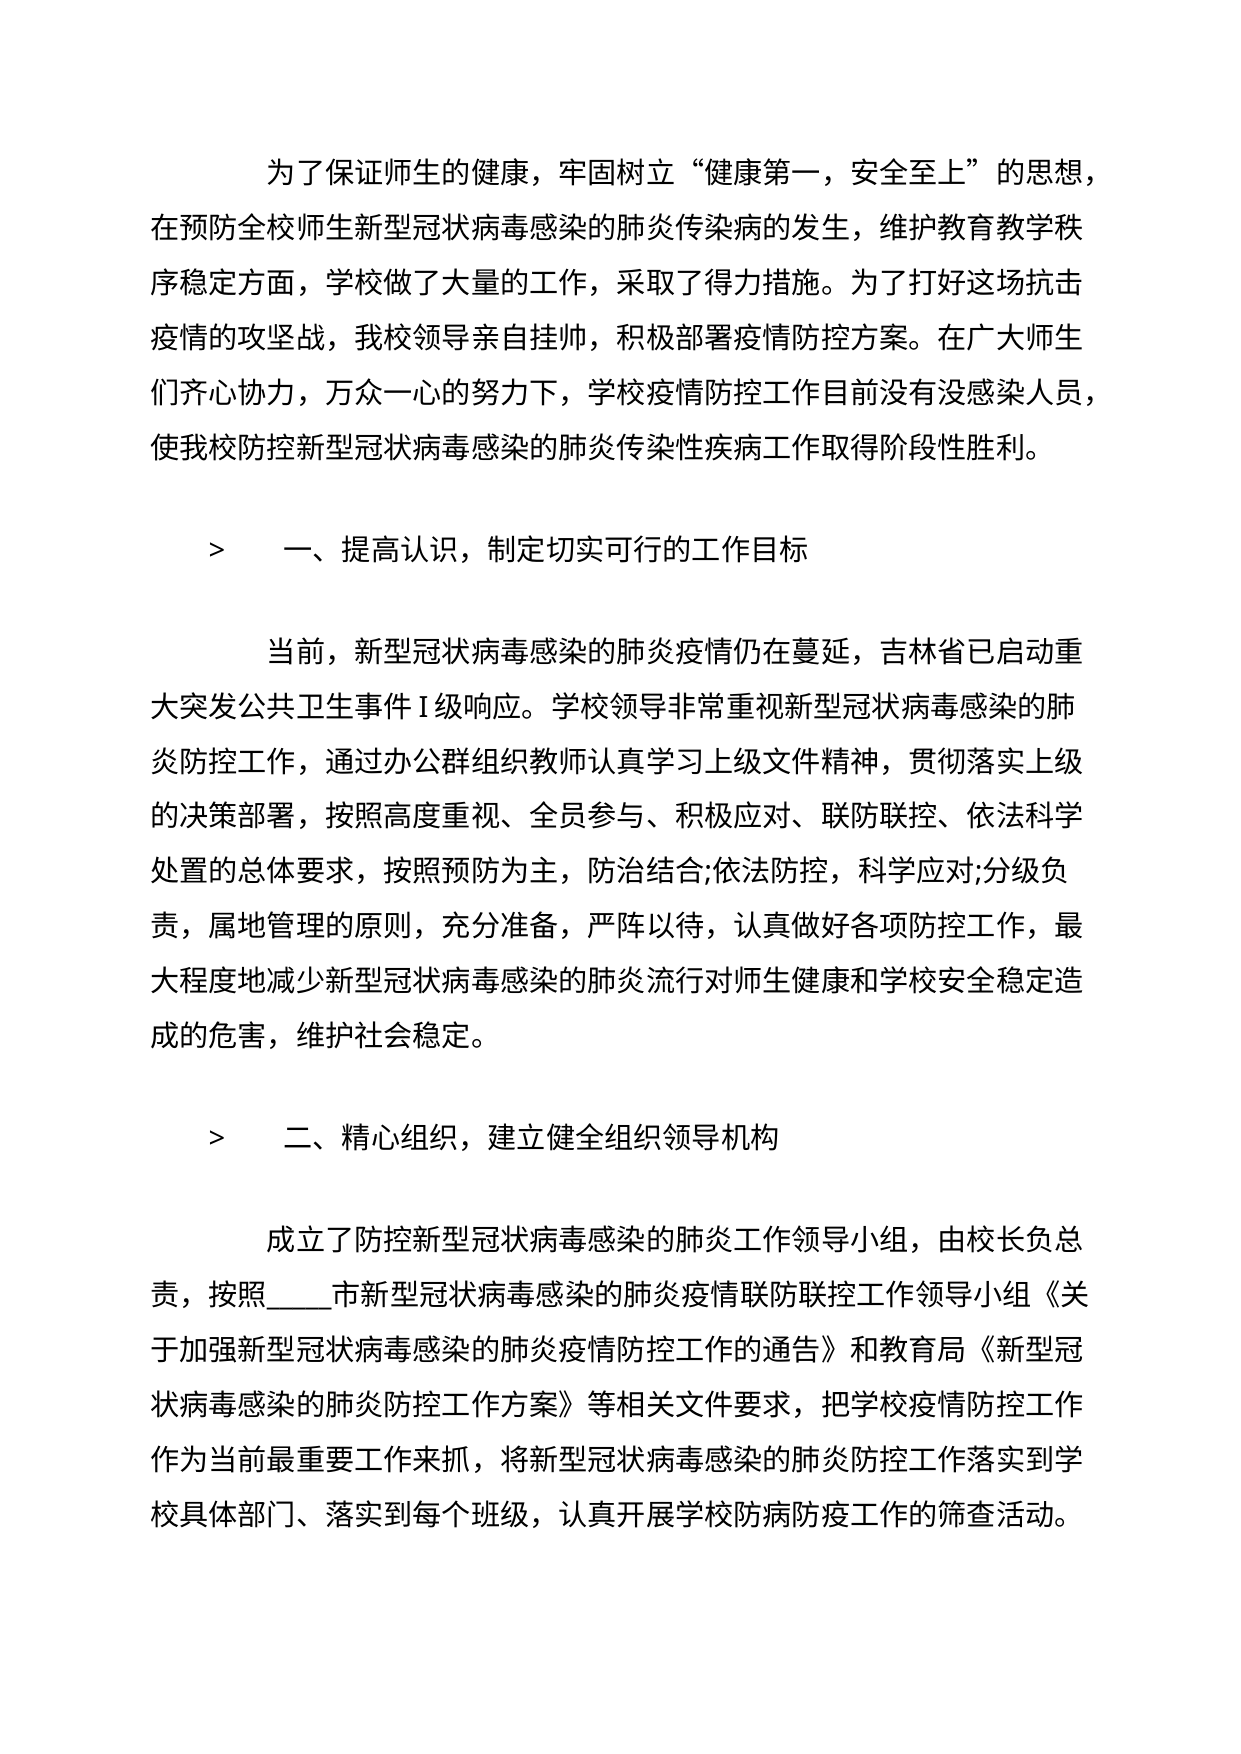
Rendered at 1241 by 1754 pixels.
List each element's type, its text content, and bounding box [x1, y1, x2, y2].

text 为了保证师生的健康，牢固树立“健康第一，安全至上”的思想，在预防全校师生新型冠状病毒感染的肺炎传染病的发生，维护教育教学秩序稳定方面，学校做了大量的工作，采取了得力措施。为了打好这场抗击疫情的攻坚战，我校领导亲自挂帅，积极部署疫情防控方案。在广大师生们齐心协力，万众一心的努力下，学校疫情防控工作目前没有没感染人员，使我校防控新型冠状病毒感染的肺炎传染性疾病工作取得阶段性胜利。 [150, 150, 1090, 467]
text > 二、精心组织，建立健全组织领导机构 [150, 1114, 1090, 1157]
text > 一、提高认识，制定切实可行的工作目标 [150, 526, 1090, 569]
text 当前，新型冠状病毒感染的肺炎疫情仍在蔓延，吉林省已启动重大突发公共卫生事件I级响应。学校领导非常重视新型冠状病毒感染的肺炎防控工作，通过办公群组织教师认真学习上级文件精神，贯彻落实上级的决策部署，按照高度重视、全员参与、积极应对、联防联控、依法科学处置的总体要求，按照预防为主，防治结合;依法防控，科学应对;分级负责，属地管理的原则，充分准备，严阵以待，认真做好各项防控工作，最大程度地减少新型冠状病毒感染的肺炎流行对师生健康和学校安全稳定造成的危害，维护社会稳定。 [150, 628, 1090, 1055]
text 成立了防控新型冠状病毒感染的肺炎工作领导小组，由校长负总责，按照_____市新型冠状病毒感染的肺炎疫情联防联控工作领导小组《关于加强新型冠状病毒感染的肺炎疫情防控工作的通告》和教育局《新型冠状病毒感染的肺炎防控工作方案》等相关文件要求，把学校疫情防控工作作为当前最重要工作来抓，将新型冠状病毒感染的肺炎防控工作落实到学校具体部门、落实到每个班级，认真开展学校防病防疫工作的筛查活动。 [150, 1216, 1090, 1533]
